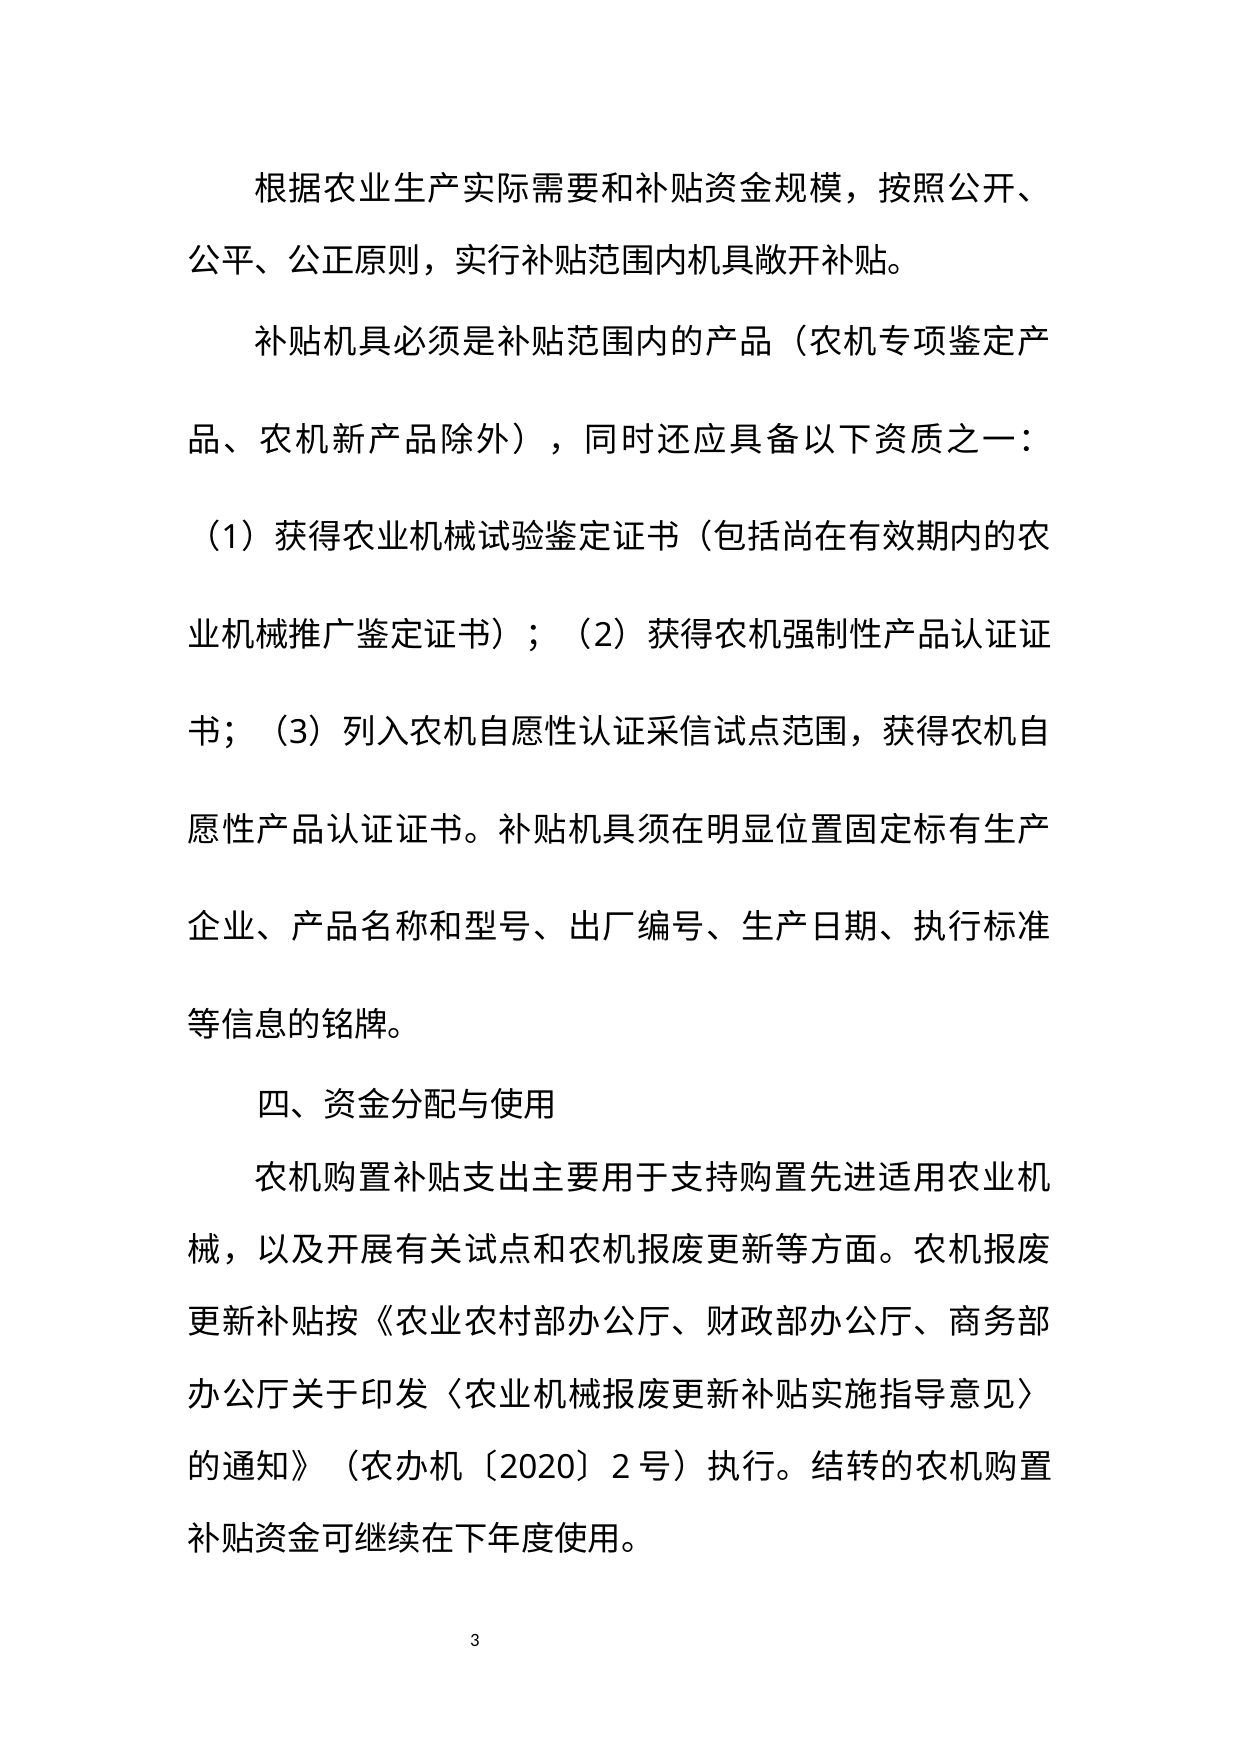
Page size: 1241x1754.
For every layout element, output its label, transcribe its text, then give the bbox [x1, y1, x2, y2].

text 农机购置补贴支出主要用于支持购置先进适用农业机械，以及开展有关试点和农机报废更新等方面。农机报废更新补贴按《农业农村部办公厅、财政部办公厅、商务部办公厅关于印发〈农业机械报废更新补贴实施指导意见〉的通知》（农办机〔2020〕2号）执行。结转的农机购置补贴资金可继续在下年度使用。 [187, 1150, 1053, 1560]
text 根据农业生产实际需要和补贴资金规模，按照公开、公平、公正原则，实行补贴范围内机具敞开补贴。 [187, 162, 1053, 282]
text 四、资金分配与使用 [187, 1078, 1053, 1126]
text 补贴机具必须是补贴范围内的产品（农机专项鉴定产品、农机新产品除外），同时还应具备以下资质之一：（1）获得农业机械试验鉴定证书（包括尚在有效期内的农业机械推广鉴定证书）；（2）获得农机强制性产品认证证书；（3）列入农机自愿性认证采信试点范围，获得农机自愿性产品认证证书。补贴机具须在明显位置固定标有生产企业、产品名称和型号、出厂编号、生产日期、执行标准等信息的铭牌。 [187, 307, 1053, 1054]
